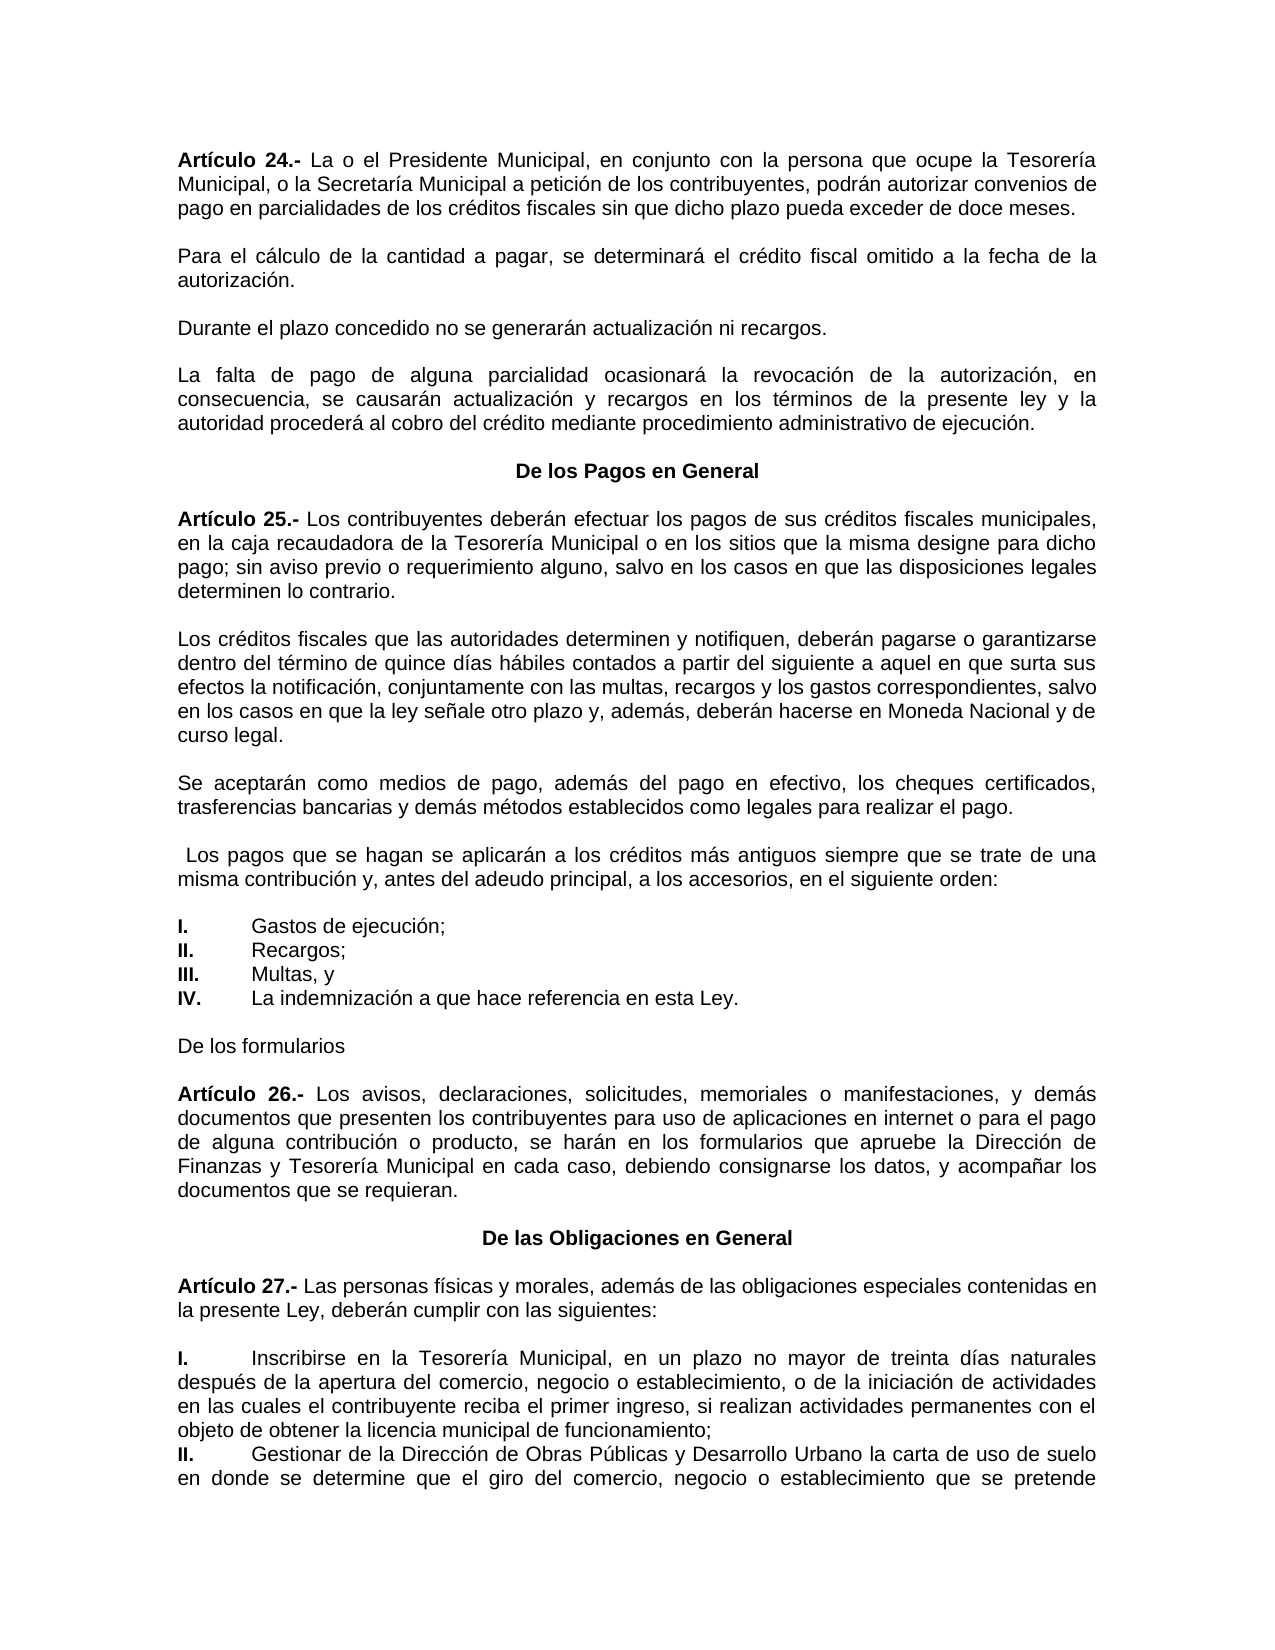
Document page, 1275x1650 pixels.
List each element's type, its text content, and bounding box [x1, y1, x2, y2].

text Los pagos que se hagan se aplicarán a los créditos más antiguos siempre que se trate de una misma contribución y, antes del adeudo principal, a los accesorios, en el siguiente orden: [177, 842, 1098, 890]
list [177, 1441, 1098, 1489]
list Gastos de ejecución; [177, 914, 1098, 938]
text Durante el plazo concedido no se generarán actualización ni recargos. [177, 315, 1098, 339]
text Los créditos fiscales que las autoridades determinen y notifiquen, deberán pagarse o garantizarse dentro del término de quince días hábiles contados a partir del siguiente a aquel en que surta sus efectos la notificación, conjuntamente con las multas, recargos y los gastos correspondientes, salvo en los casos en que la ley señale otro plazo y, además, deberán hacerse en Moneda Nacional y de curso legal. [177, 627, 1098, 747]
subtitle De los formularios [177, 1034, 1098, 1058]
text Para el cálculo de la cantidad a pagar, se determinará el crédito fiscal omitido a la fecha de la autorización. [177, 243, 1098, 291]
text Artículo 25.- Los contribuyentes deberán efectuar los pagos de sus créditos fiscales municipales, en la caja recaudadora de la Tesorería Municipal o en los sitios que la misma designe para dicho pago; sin aviso previo o requerimiento alguno, salvo en los casos en que las disposiciones legales determinen lo contrario. [177, 507, 1098, 603]
list Inscribirse en la Tesorería Municipal, en un plazo no mayor de treinta días naturales después de la apertura del comercio, negocio o establecimiento, o de la iniciación de actividades en las cuales el contribuyente reciba el primer ingreso, si realizan actividades permanentes con el objeto de obtener la licencia municipal de funcionamiento; [177, 1346, 1098, 1441]
list Multas, y [177, 962, 1098, 986]
text Artículo 27.- Las personas físicas y morales, además de las obligaciones especiales contenidas en la presente Ley, deberán cumplir con las siguientes: [177, 1274, 1098, 1322]
text Artículo 26.- Los avisos, declaraciones, solicitudes, memoriales o manifestaciones, y demás documentos que presenten los contribuyentes para uso de aplicaciones en internet o para el pago de alguna contribución o producto, se harán en los formularios que apruebe la Dirección de Finanzas y Tesorería Municipal en cada caso, debiendo consignarse los datos, y acompañar los documentos que se requieran. [177, 1082, 1098, 1202]
text La falta de pago de alguna parcialidad ocasionará la revocación de la autorización, en consecuencia, se causarán actualización y recargos en los términos de la presente ley y la autoridad procederá al cobro del crédito mediante procedimiento administrativo de ejecución. [177, 363, 1098, 435]
text De las Obligaciones en General [177, 1226, 1098, 1250]
text Se aceptarán como medios de pago, además del pago en efectivo, los cheques certificados, trasferencias bancarias y demás métodos establecidos como legales para realizar el pago. [177, 771, 1098, 818]
list La indemnización a que hace referencia en esta Ley. [177, 986, 1098, 1010]
list Recargos; [177, 938, 1098, 962]
text De los Pagos en General [177, 459, 1098, 483]
text Artículo 24.- La o el Presidente Municipal, en conjunto con la persona que ocupe la Tesorería Municipal, o la Secretaría Municipal a petición de los contribuyentes, podrán autorizar convenios de pago en parcialidades de los créditos fiscales sin que dicho plazo pueda exceder de doce meses. [177, 148, 1098, 219]
